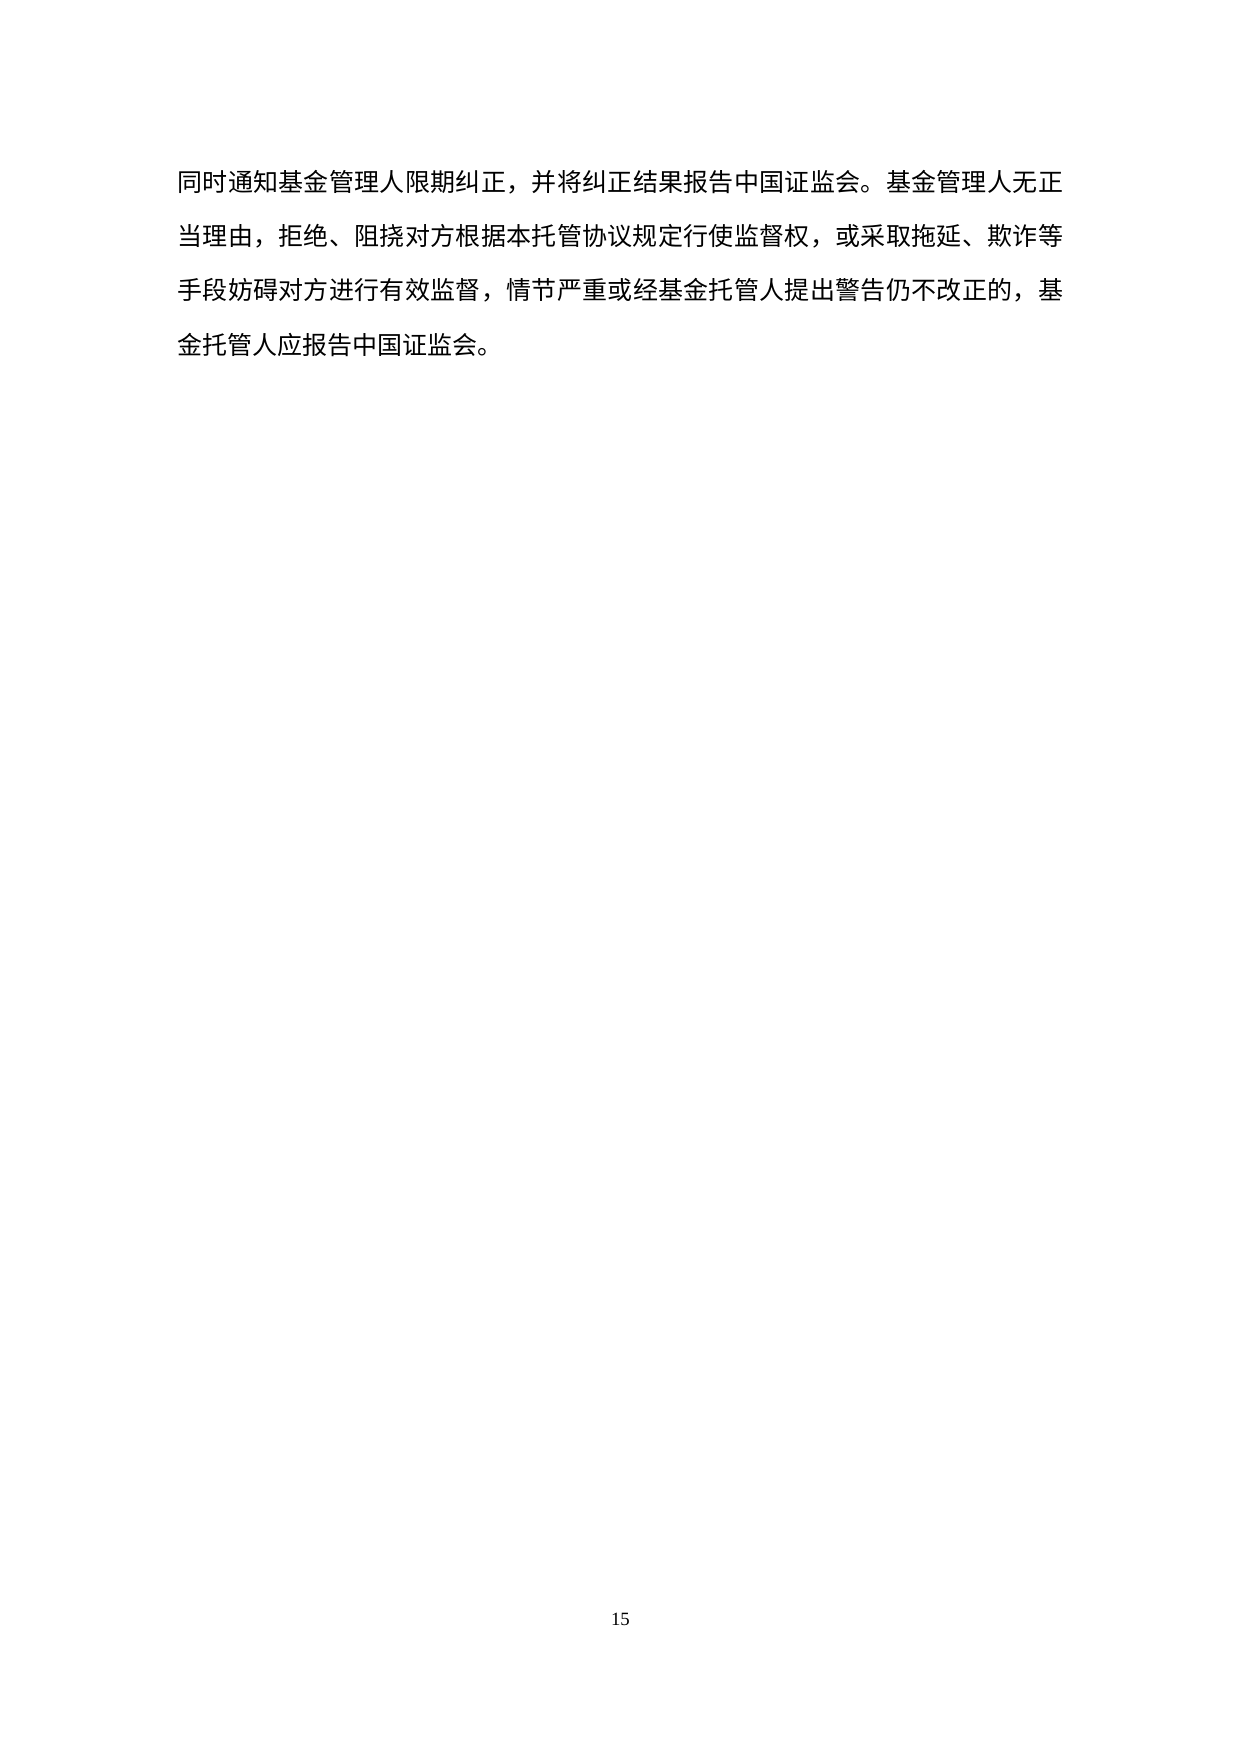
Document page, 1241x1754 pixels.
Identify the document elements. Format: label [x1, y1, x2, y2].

text [177, 162, 1063, 361]
